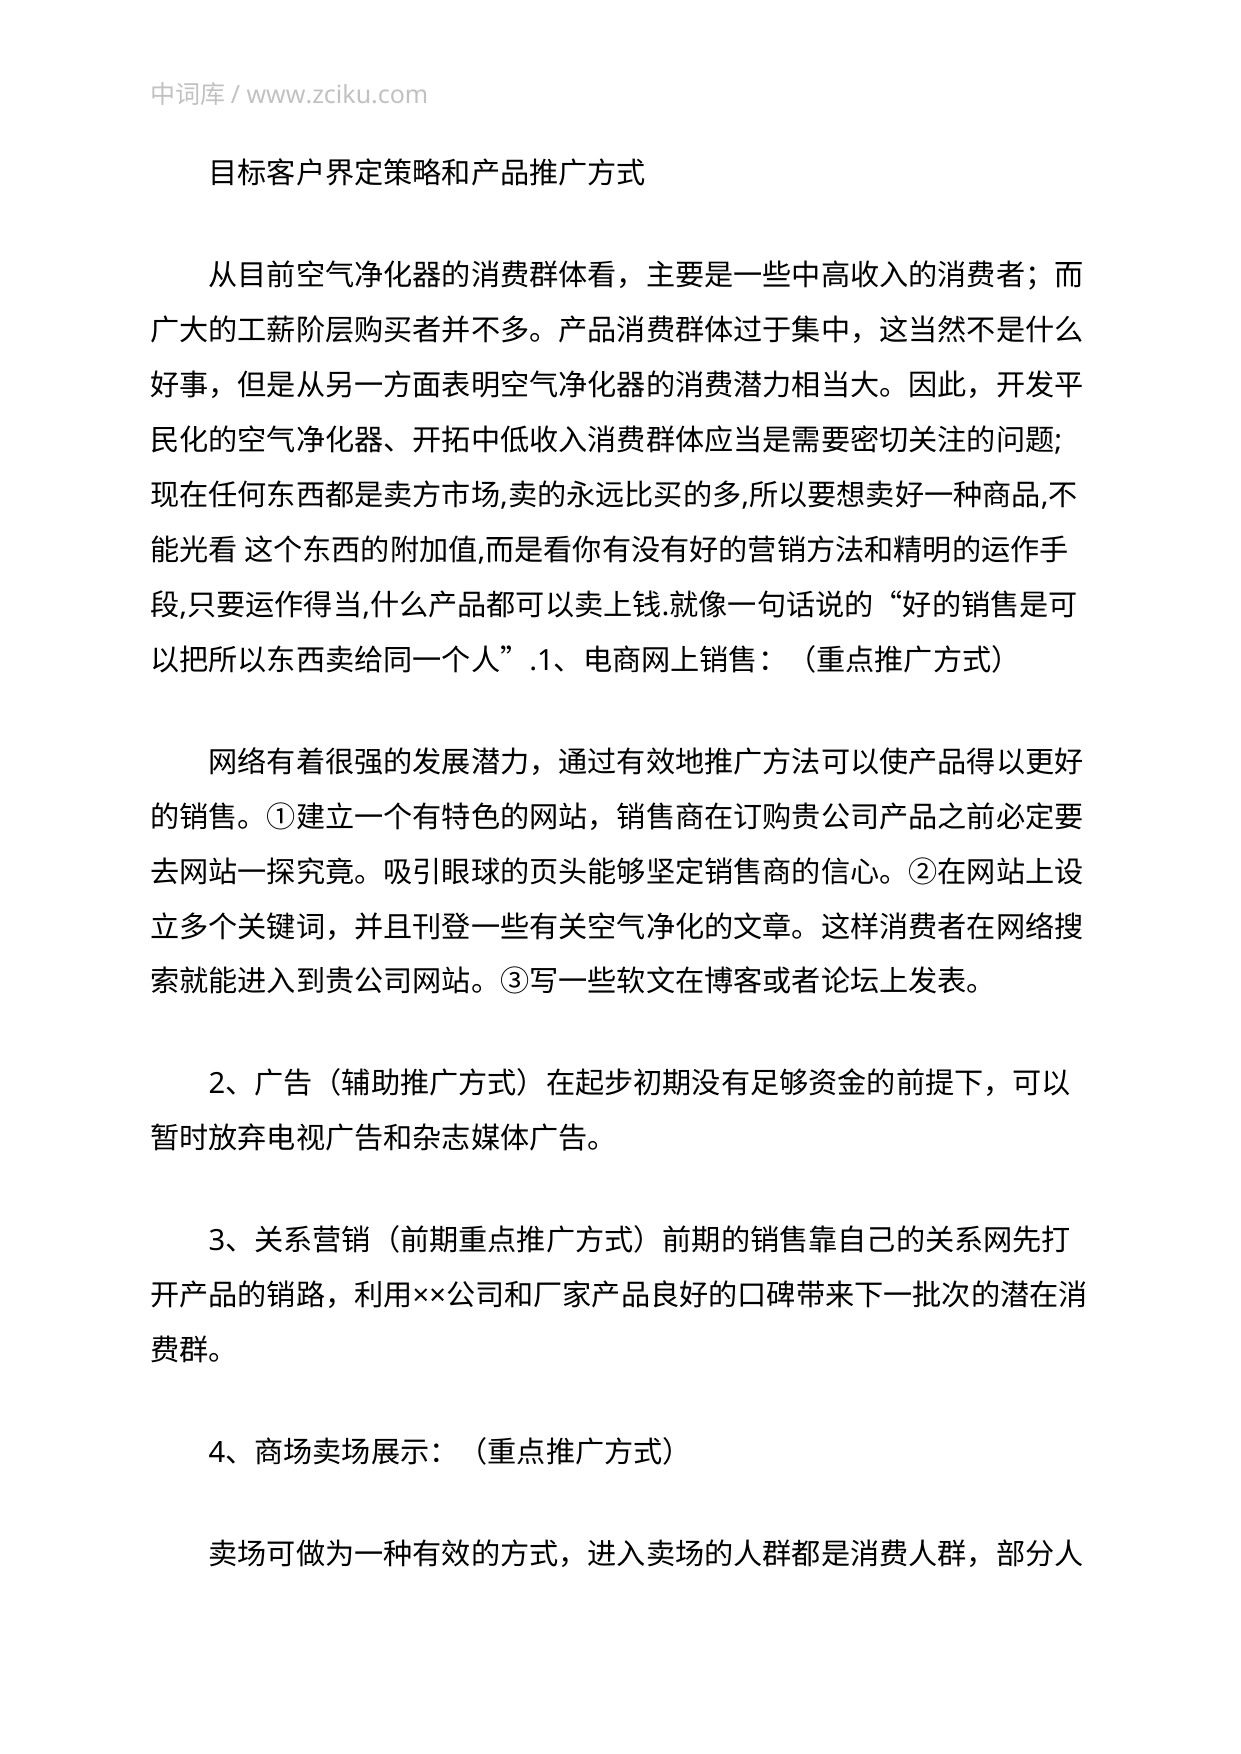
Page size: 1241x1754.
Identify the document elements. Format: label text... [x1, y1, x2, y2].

text 目标客户界定策略和产品推广方式 [150, 150, 1090, 192]
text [150, 1530, 1090, 1573]
text 4、商场卖场展示：（重点推广方式） [150, 1428, 1090, 1471]
text 3、关系营销（前期重点推广方式）前期的销售靠自己的关系网先打开产品的销路，利用××公司和厂家产品良好的口碑带来下一批次的潜在消费群。 [150, 1217, 1090, 1369]
text 网络有着很强的发展潜力，通过有效地推广方法可以使产品得以更好的销售。①建立一个有特色的网站，销售商在订购贵公司产品之前必定要去网站一探究竟。吸引眼球的页头能够坚定销售商的信心。②在网站上设立多个关键词，并且刊登一些有关空气净化的文章。这样消费者在网络搜索就能进入到贵公司网站。③写一些软文在博客或者论坛上发表。 [150, 738, 1090, 1000]
text 从目前空气净化器的消费群体看，主要是一些中高收入的消费者；而广大的工薪阶层购买者并不多。产品消费群体过于集中，这当然不是什么好事，但是从另一方面表明空气净化器的消费潜力相当大。因此，开发平民化的空气净化器、开拓中低收入消费群体应当是需要密切关注的问题;现在任何东西都是卖方市场,卖的永远比买的多,所以要想卖好一种商品,不能光看 这个东西的附加值,而是看你有没有好的营销方法和精明的运作手段,只要运作得当,什么产品都可以卖上钱.就像一句话说的“好的销售是可以把所以东西卖给同一个人”.1、电商网上销售：（重点推广方式） [150, 252, 1090, 679]
text 2、广告（辅助推广方式）在起步初期没有足够资金的前提下，可以暂时放弃电视广告和杂志媒体广告。 [150, 1060, 1090, 1157]
